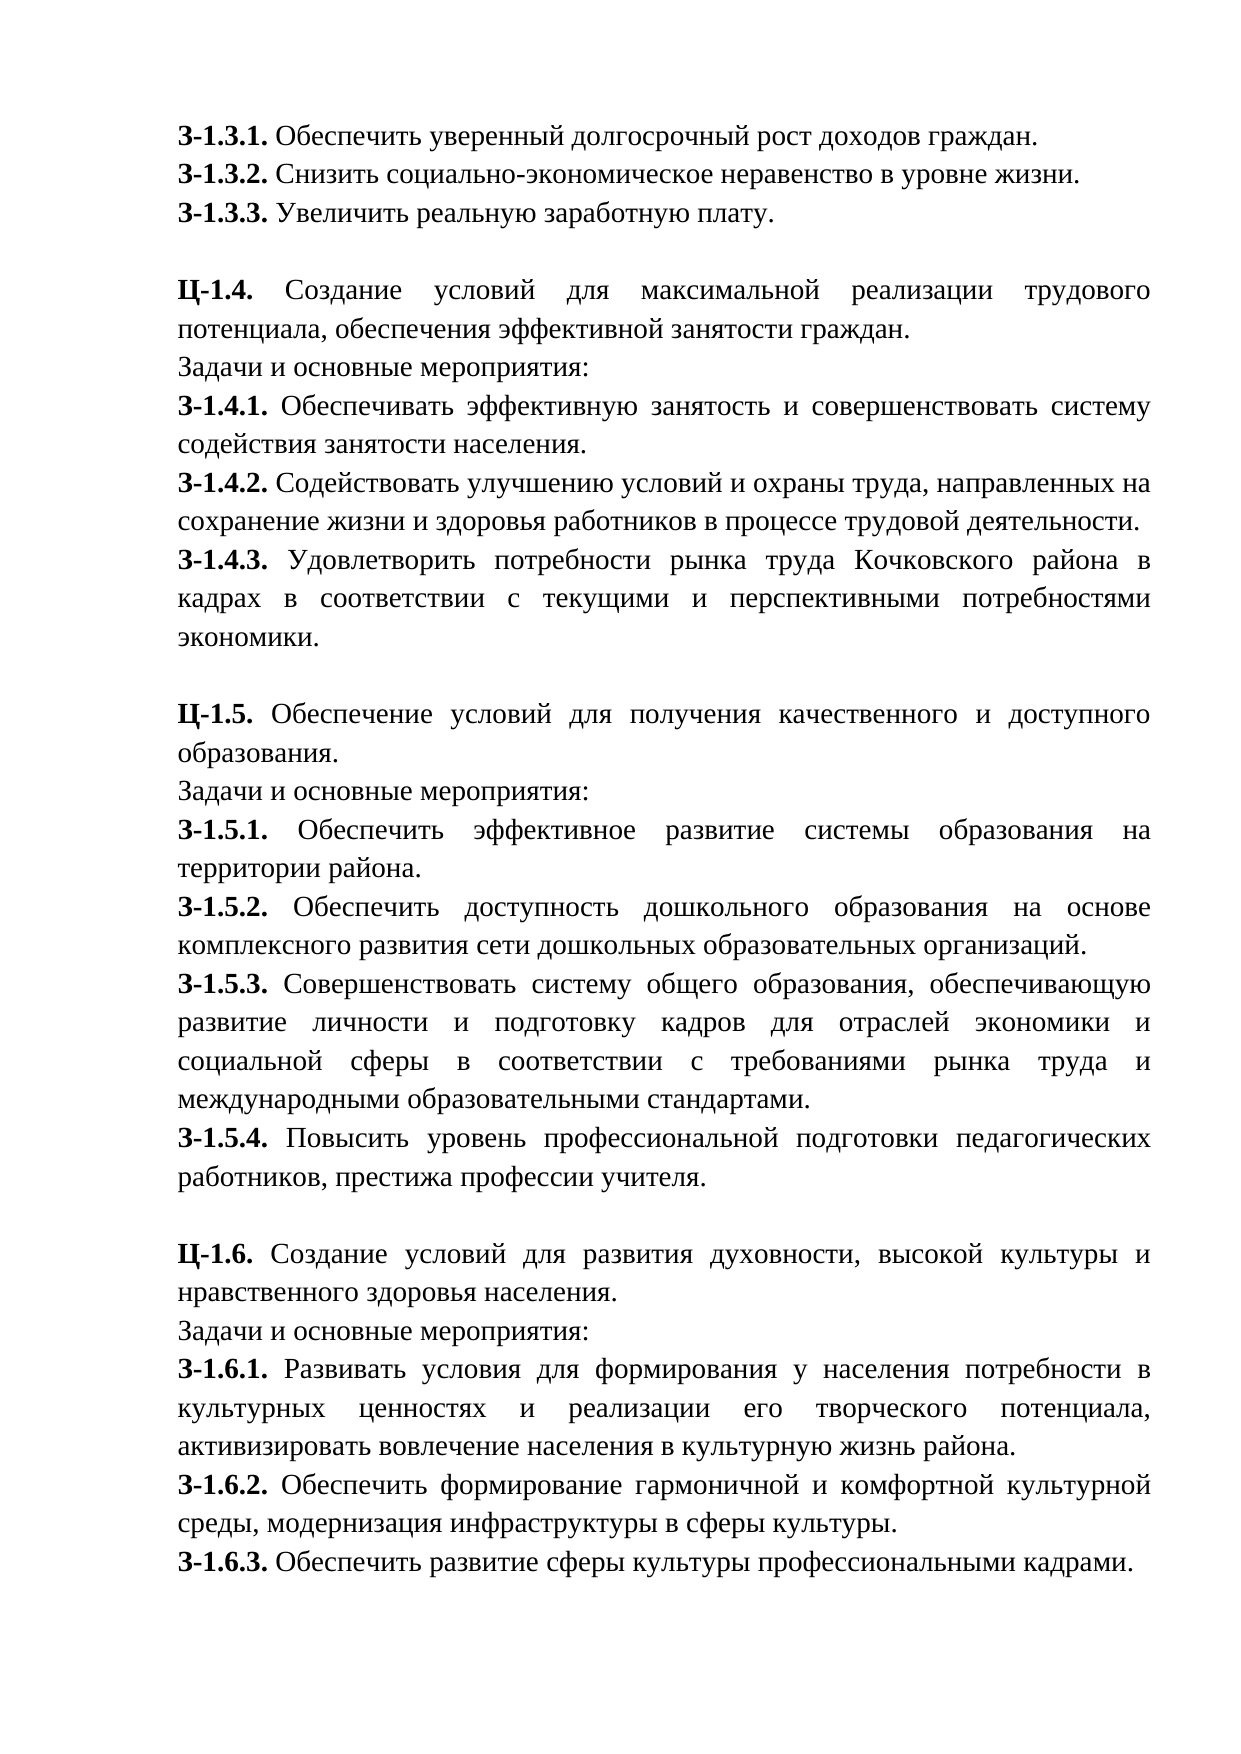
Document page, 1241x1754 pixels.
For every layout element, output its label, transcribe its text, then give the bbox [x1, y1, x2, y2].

text З-1.6.3. Обеспечить развитие сферы культуры профессиональными кадрами. [177, 1544, 1152, 1578]
text З-1.3.3. Увеличить реальную заработную плату. [177, 195, 1152, 229]
text З-1.5.3. Совершенствовать систему общего образования, обеспечивающую развитие личности и подготовку кадров для отраслей экономики и социальной сферы в соответствии с требованиями рынка труда и международными образовательными стандартами. [177, 966, 1152, 1115]
text З-1.6.1. Развивать условия для формирования у населения потребности в культурных ценностях и реализации его творческого потенциала, активизировать вовлечение населения в культурную жизнь района. [177, 1351, 1152, 1462]
text З-1.5.2. Обеспечить доступность дошкольного образования на основе комплексного развития сети дошкольных образовательных организаций. [177, 889, 1152, 961]
text Ц-1.6. Создание условий для развития духовности, высокой культуры и нравственного здоровья населения. [177, 1236, 1152, 1308]
text Задачи и основные мероприятия: [177, 1313, 1152, 1346]
text З-1.5.4. Повысить уровень профессиональной подготовки педагогических работников, престижа профессии учителя. [177, 1120, 1152, 1192]
text З-1.3.1. Обеспечить уверенный долгосрочный рост доходов граждан. [177, 118, 1152, 152]
text З-1.3.2. Снизить социально-экономическое неравенство в уровне жизни. [177, 157, 1152, 190]
text Ц-1.4. Создание условий для максимальной реализации трудового потенциала, обеспечения эффективной занятости граждан. [177, 272, 1152, 344]
text З-1.6.2. Обеспечить формирование гармоничной и комфортной культурной среды, модернизация инфраструктуры в сферы культуры. [177, 1467, 1152, 1539]
text Ц-1.5. Обеспечение условий для получения качественного и доступного образования. [177, 696, 1152, 768]
text З-1.4.2. Содействовать улучшению условий и охраны труда, направленных на сохранение жизни и здоровья работников в процессе трудовой деятельности. [177, 465, 1152, 537]
text З-1.4.3. Удовлетворить потребности рынка труда Кочковского района в кадрах в соответствии с текущими и перспективными потребностями экономики. [177, 542, 1152, 653]
text Задачи и основные мероприятия: [177, 349, 1152, 383]
text Задачи и основные мероприятия: [177, 773, 1152, 807]
text З-1.4.1. Обеспечивать эффективную занятость и совершенствовать систему содействия занятости населения. [177, 388, 1152, 460]
text З-1.5.1. Обеспечить эффективное развитие системы образования на территории района. [177, 812, 1152, 884]
